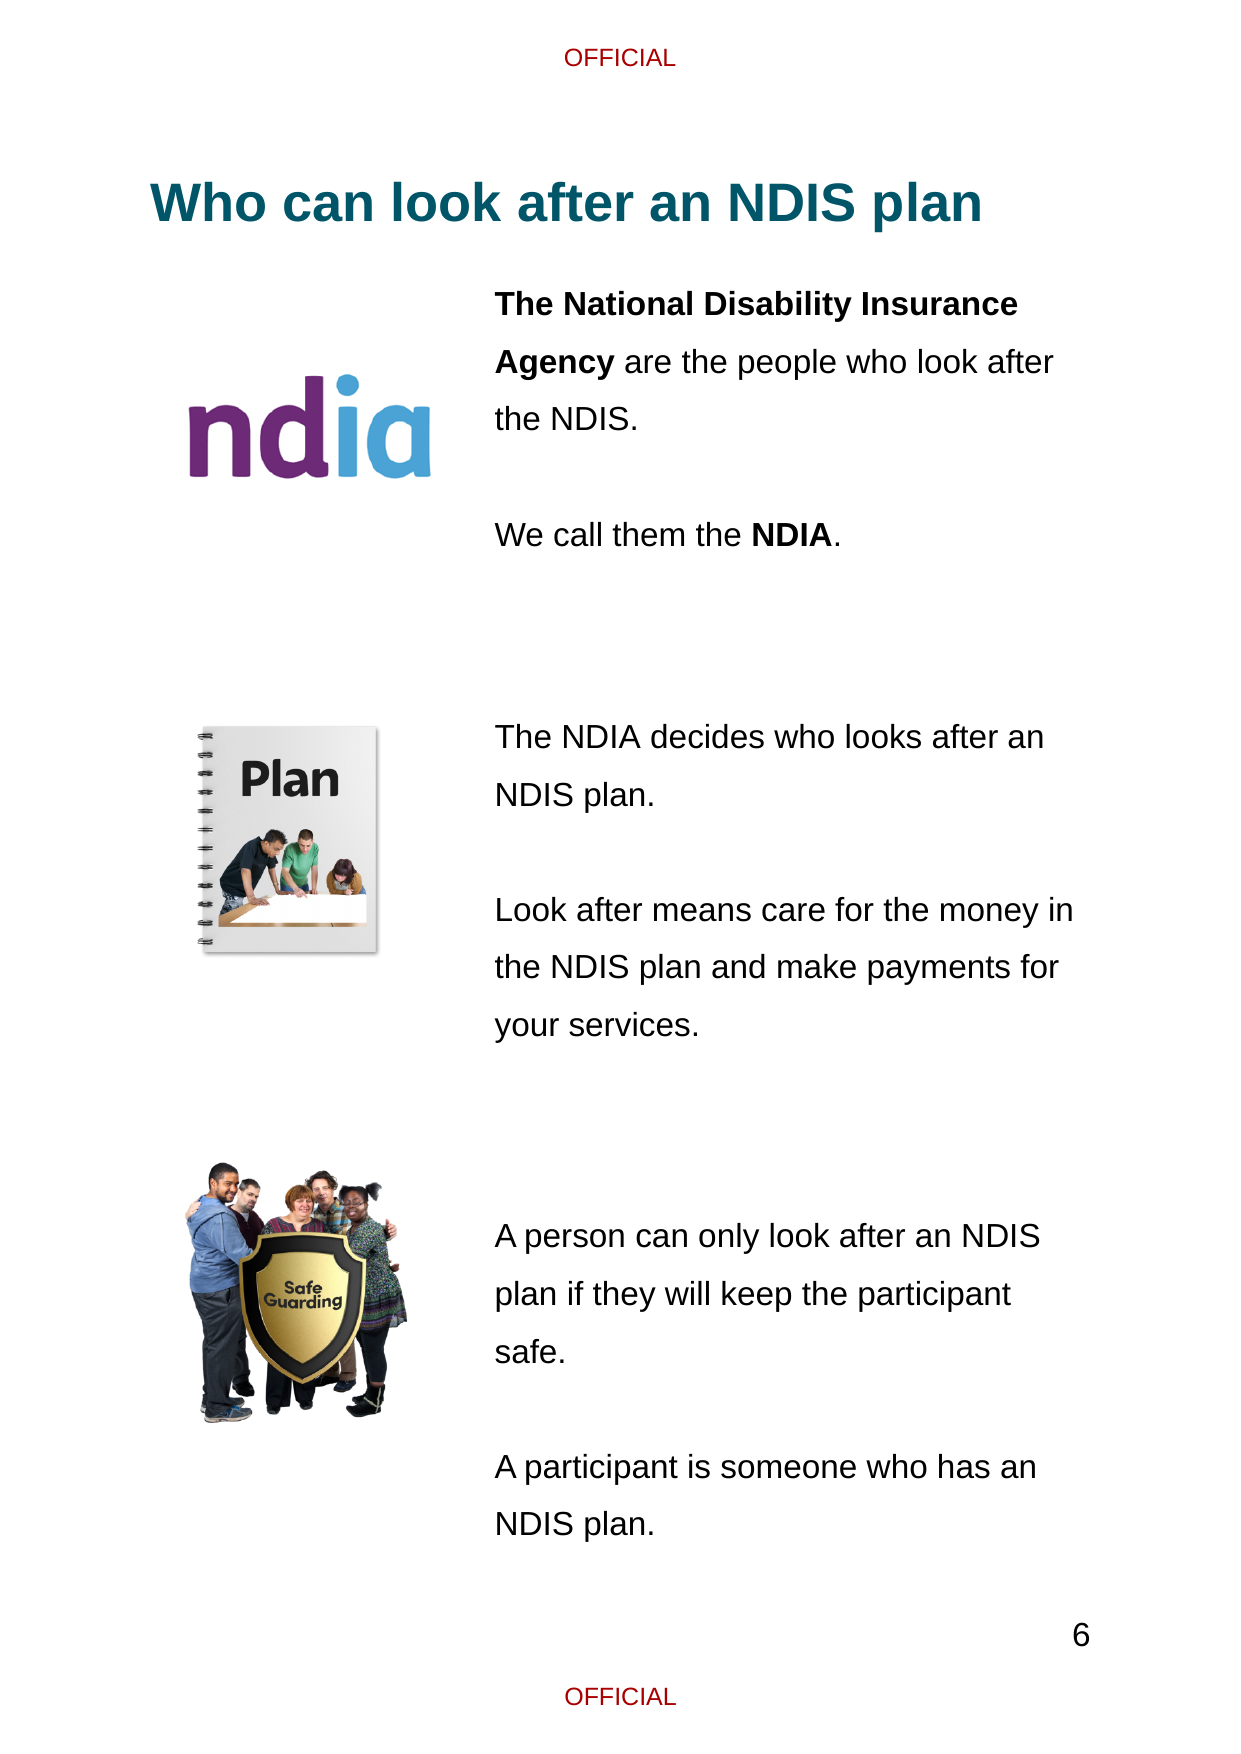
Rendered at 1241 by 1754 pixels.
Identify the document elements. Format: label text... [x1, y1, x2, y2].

table_cell A person can only look after an NDIS plan if they will keep the participant safe. A participant is someone who has an NDIS plan. [483, 1159, 1089, 1562]
picture [161, 1158, 431, 1428]
table_cell [150, 717, 483, 1159]
picture [161, 341, 472, 533]
subtitle Who can look after an NDIS plan [150, 171, 1090, 233]
picture [161, 717, 410, 966]
table_header The National Disability Insurance Agency are the people who look after the NDIS. We call them the NDIA. [483, 284, 1089, 717]
table_header [150, 284, 483, 717]
table_cell [150, 1159, 483, 1562]
table_cell The NDIA decides who looks after an NDIS plan. Look after means care for the money in the NDIS plan and make payments for your services. [483, 717, 1089, 1159]
